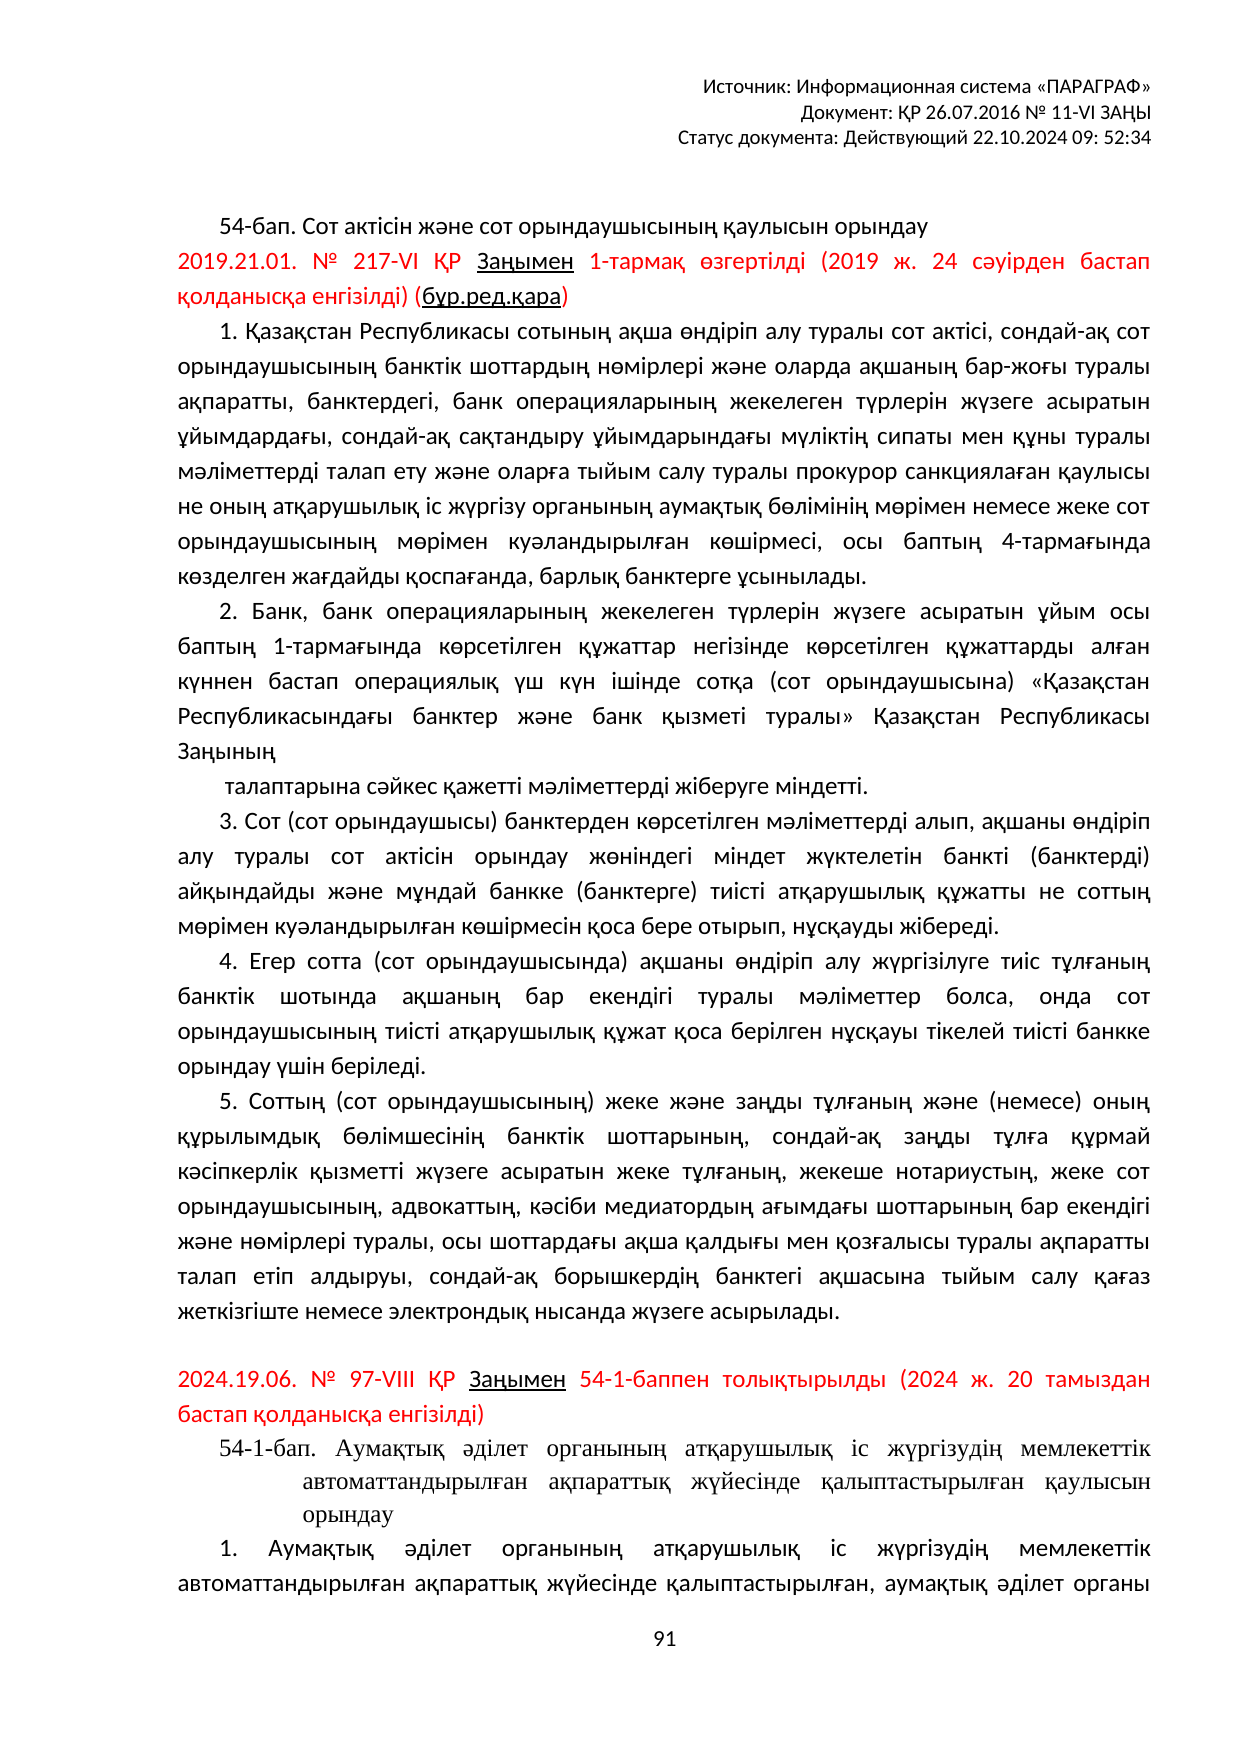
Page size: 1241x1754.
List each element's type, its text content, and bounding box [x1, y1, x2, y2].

text 4. Егер сотта (сот орындаушысында) ақшаны өндіріп алу жүргізілуге тиіс тұлғаның банктік шотында ақшаның бар екендігі туралы мәліметтер болса, онда сот орындаушысының тиісті атқарушылық құжат қоса берілген нұсқауы тікелей тиісті банкке орындау үшін беріледі. [177, 945, 1152, 1081]
text 2019.21.01. № 217-VІ ҚР Заңымен 1-тармақ өзгертілді (2019 ж. 24 сәуірден бастап қолданысқа енгізілді) (бұр.ред.қара) [177, 245, 1152, 311]
text 5. Соттың (сот орындаушысының) жеке және заңды тұлғаның және (немесе) оның құрылымдық бөлімшесінің банктік шоттарының, сондай-ақ заңды тұлға құрмай кәсіпкерлік қызметті жүзеге асыратын жеке тұлғаның, жекеше нотариустың, жеке сот орындаушысының, адвокаттың, кәсіби медиатордың ағымдағы шоттарының бар екендігі және нөмірлері туралы, осы шоттардағы ақша қалдығы мен қозғалысы туралы ақпаратты талап етіп алдыруы, сондай-ақ борышкердің банктегі ақшасына тыйым салу қағаз жеткізгіште немесе электрондық нысанда жүзеге асырылады. [177, 1085, 1152, 1326]
text 2. Банк, банк операцияларының жекелеген түрлерін жүзеге асыратын ұйым осы баптың 1-тармағында көрсетілген құжаттар негізінде көрсетілген құжаттарды алған күннен бастап операциялық үш күн ішінде сотқа (сот орындаушысына) «Қазақстан Республикасындағы банктер және банк қызметі туралы» Қазақстан Республикасы Заңының [177, 595, 1152, 766]
text талаптарына сәйкес қажетті мәліметтерді жіберуге міндетті. [177, 770, 1152, 801]
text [177, 1532, 1152, 1598]
text 54-бап. Сот актісін және сот орындаушысының қаулысын орындау [177, 210, 1152, 241]
text 3. Сот (сот орындаушысы) банктерден көрсетілген мәліметтерді алып, ақшаны өндіріп алу туралы сот актісін орындау жөніндегі міндет жүктелетін банкті (банктерді) айқындайды және мұндай банкке (банктерге) тиісті атқарушылық құжатты не соттың мөрімен куәландырылған көшірмесін қоса бере отырып, нұсқауды жібереді. [177, 805, 1152, 941]
text 2024.19.06. № 97-VIII ҚР Заңымен 54-1-баппен толықтырылды (2024 ж. 20 тамыздан бастап қолданысқа енгізілді) [177, 1363, 1152, 1429]
text 54-1-бап. Аумақтық əділет органының атқарушылық іс жүргізудің мемлекеттік автоматтандырылған ақпараттық жүйесінде қалыптастырылған қаулысын орындау [219, 1433, 1152, 1528]
text 1. Қазақстан Республикасы сотының ақша өндіріп алу туралы сот актісі, сондай-ақ сот орындаушысының банктік шоттардың нөмірлері және оларда ақшаның бар-жоғы туралы ақпаратты, банктердегі, банк операцияларының жекелеген түрлерін жүзеге асыратын ұйымдардағы, сондай-ақ сақтандыру ұйымдарындағы мүліктің сипаты мен құны туралы мәліметтерді талап ету және оларға тыйым салу туралы прокурор санкциялаған қаулысы не оның атқарушылық іс жүргізу органының аумақтық бөлімінің мөрімен немесе жеке сот орындаушысының мөрімен куәландырылған көшірмесі, осы баптың 4-тармағында көзделген жағдайды қоспағанда, барлық банктерге ұсынылады. [177, 315, 1152, 591]
